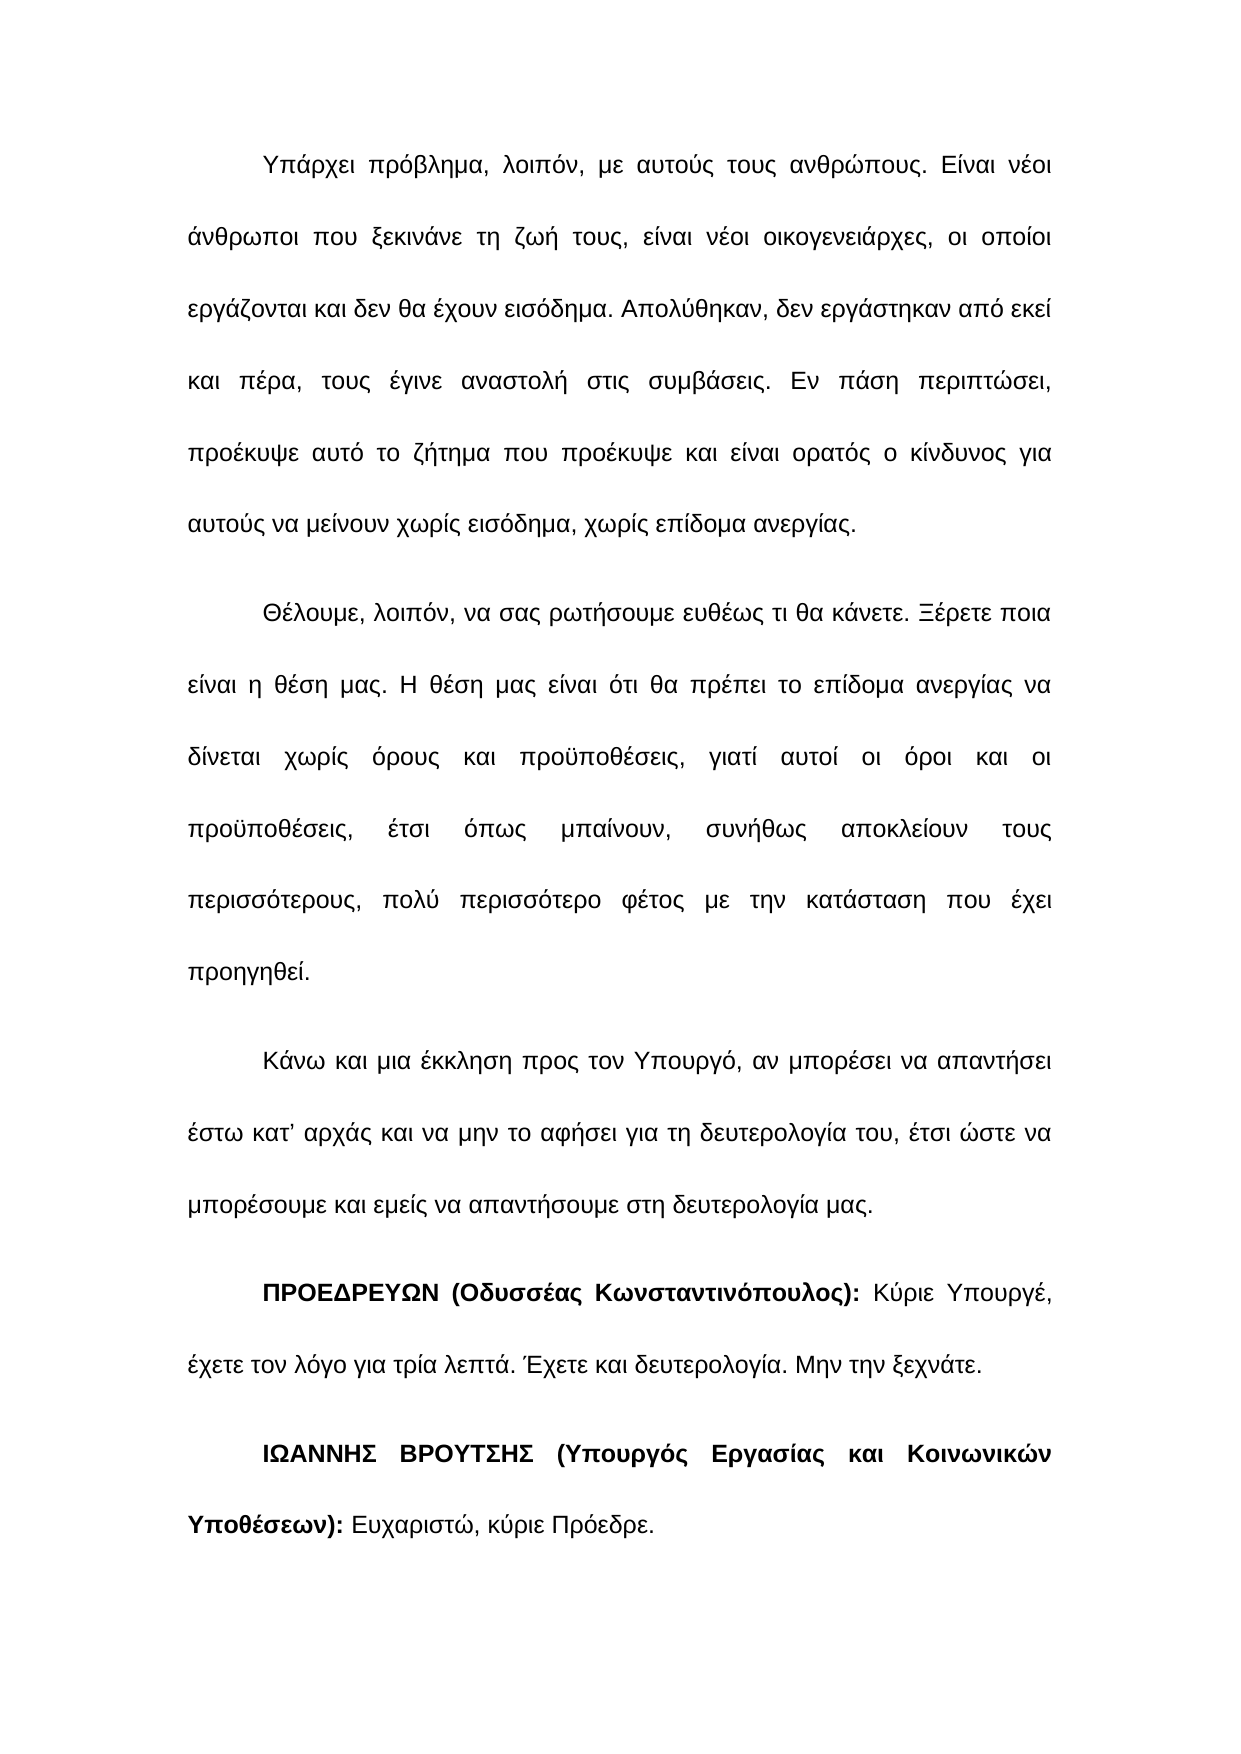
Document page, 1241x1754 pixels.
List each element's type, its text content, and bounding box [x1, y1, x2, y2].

text Θέλουμε, λοιπόν, να σας ρωτήσουμε ευθέως τι θα κάνετε. Ξέρετε ποια είναι η θέση μας. Η θέση μας είναι ότι θα πρέπει το επίδομα ανεργίας να δίνεται χωρίς όρους και προϋποθέσεις, γιατί αυτοί οι όροι και οι προϋποθέσεις, έτσι όπως μπαίνουν, συνήθως αποκλείουν τους περισσότερους, πολύ περισσότερο φέτος με την κατάσταση που έχει προηγηθεί. [187, 598, 1053, 986]
text Κάνω και μια έκκληση προς τον Υπουργό, αν μπορέσει να απαντήσει έστω κατ’ αρχάς και να μην το αφήσει για τη δευτερολογία του, έτσι ώστε να μπορέσουμε και εμείς να απαντήσουμε στη δευτερολογία μας. [187, 1046, 1053, 1218]
text ΙΩΑΝΝΗΣ ΒΡΟΥΤΣΗΣ (Υπουργός Εργασίας και Κοινωνικών Υποθέσεων): Ευχαριστώ, κύριε Πρόεδρε. [187, 1438, 1053, 1539]
text Υπάρχει πρόβλημα, λοιπόν, με αυτούς τους ανθρώπους. Είναι νέοι άνθρωποι που ξεκινάνε τη ζωή τους, είναι νέοι οικογενειάρχες, οι οποίοι εργάζονται και δεν θα έχουν εισόδημα. Απολύθηκαν, δεν εργάστηκαν από εκεί και πέρα, τους έγινε αναστολή στις συμβάσεις. Εν πάση περιπτώσει, προέκυψε αυτό το ζήτημα που προέκυψε και είναι ορατός ο κίνδυνος για αυτούς να μείνουν χωρίς εισόδημα, χωρίς επίδομα ανεργίας. [187, 150, 1053, 538]
text ΠΡΟΕΔΡΕΥΩΝ (Οδυσσέας Κωνσταντινόπουλος): Κύριε Υπουργέ, έχετε τον λόγο για τρία λεπτά. Έχετε και δευτερολογία. Μην την ξεχνάτε. [187, 1278, 1053, 1379]
